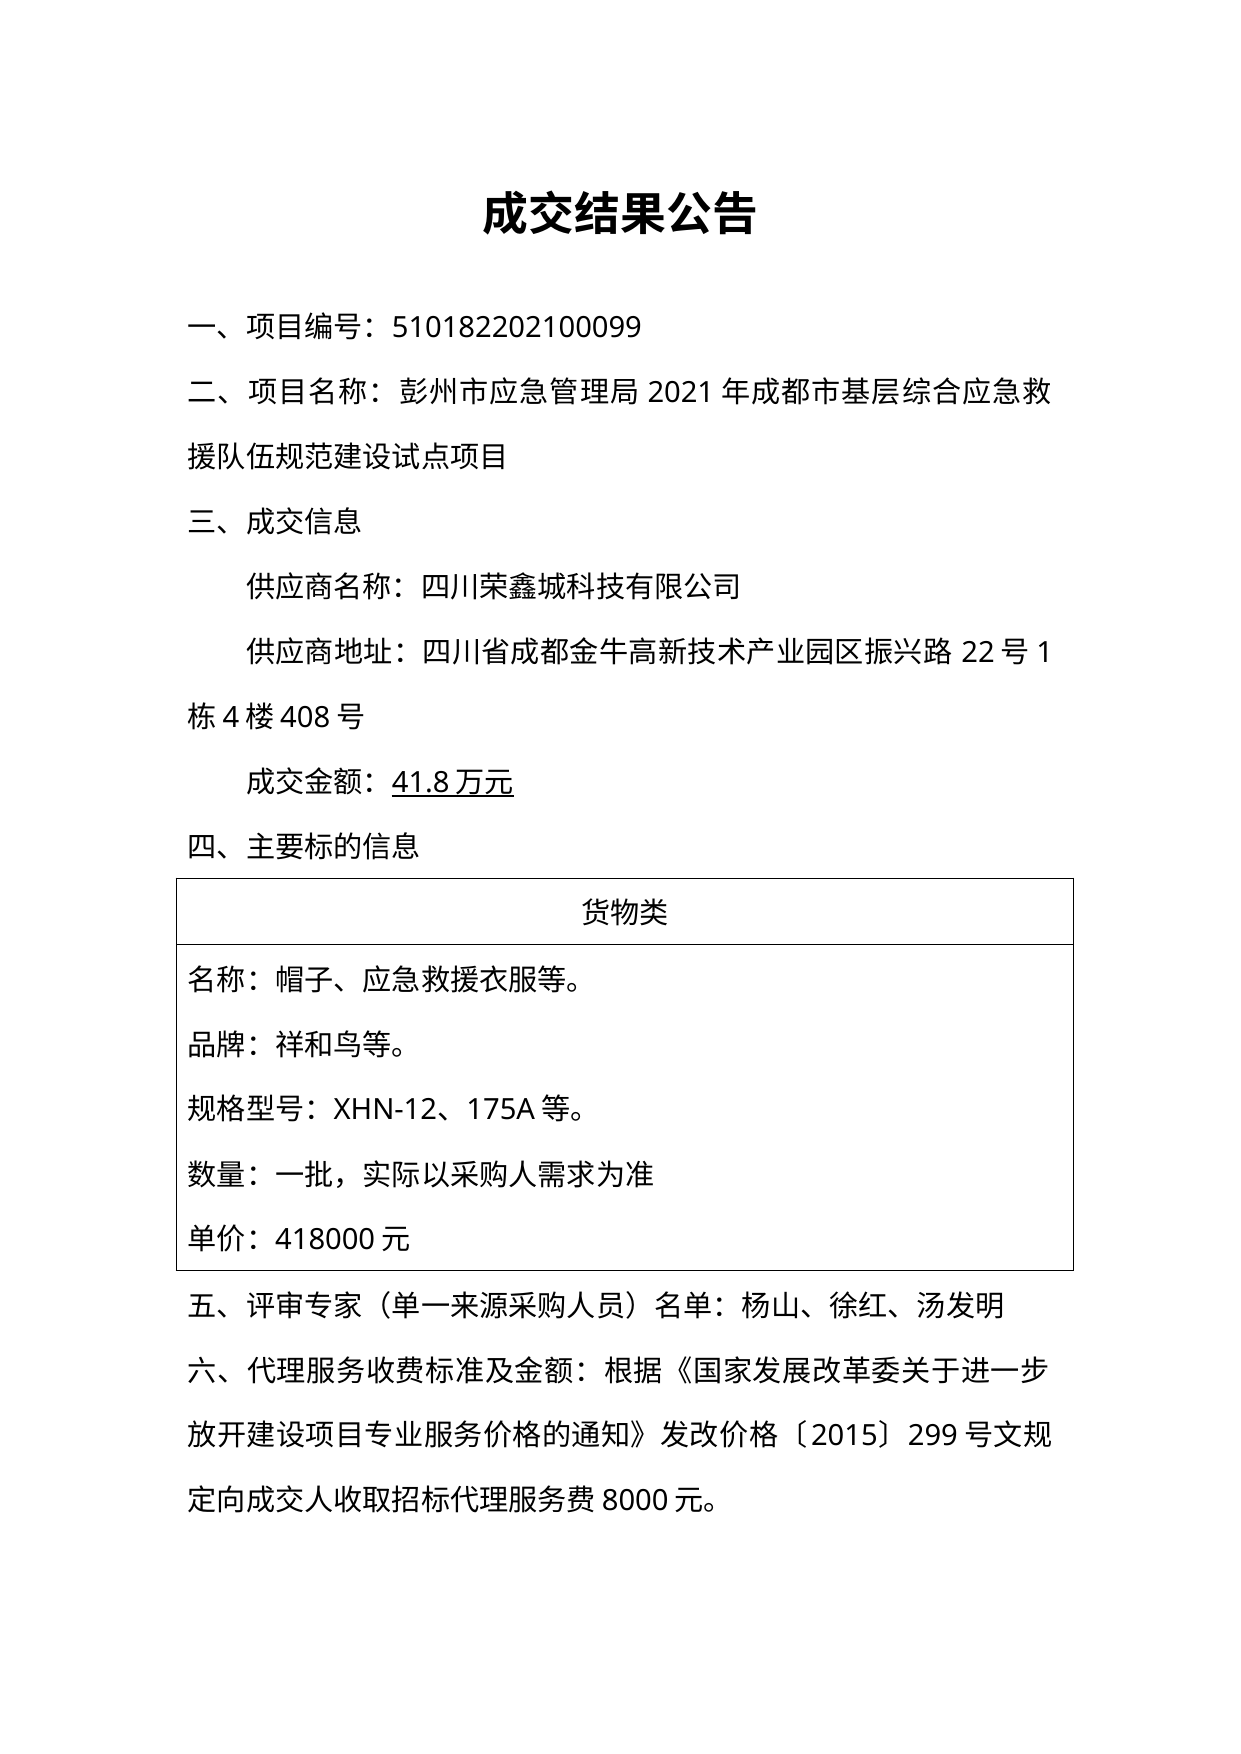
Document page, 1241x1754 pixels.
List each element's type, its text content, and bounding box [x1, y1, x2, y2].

subtitle 成交结果公告 [187, 162, 1053, 259]
text 六、代理服务收费标准及金额：根据《国家发展改革委关于进一步放开建设项目专业服务价格的通知》发改价格〔2015〕299号文规定向成交人收取招标代理服务费8000元。 [187, 1336, 1053, 1531]
text 一、项目编号：510182202100099 [187, 293, 1053, 358]
text 四、主要标的信息 [187, 813, 1053, 878]
text 五、评审专家（单一来源采购人员）名单：杨山、徐红、汤发明 [187, 1271, 1053, 1336]
table_cell 名称：帽子、应急救援衣服等。 品牌：祥和鸟等。 规格型号：XHN-12、175A等。 数量：一批，实际以采购人需求为准 单价：418000元 [177, 945, 1073, 1270]
text 二、项目名称：彭州市应急管理局2021年成都市基层综合应急救援队伍规范建设试点项目 [187, 358, 1053, 488]
table_header 货物类 [177, 879, 1073, 944]
text 成交金额：41.8万元 [187, 748, 1053, 813]
text 供应商名称：四川荣鑫城科技有限公司 [187, 553, 1053, 618]
text 供应商地址：四川省成都金牛高新技术产业园区振兴路22号1栋4楼408号 [187, 618, 1053, 748]
text 三、成交信息 [187, 488, 1053, 553]
